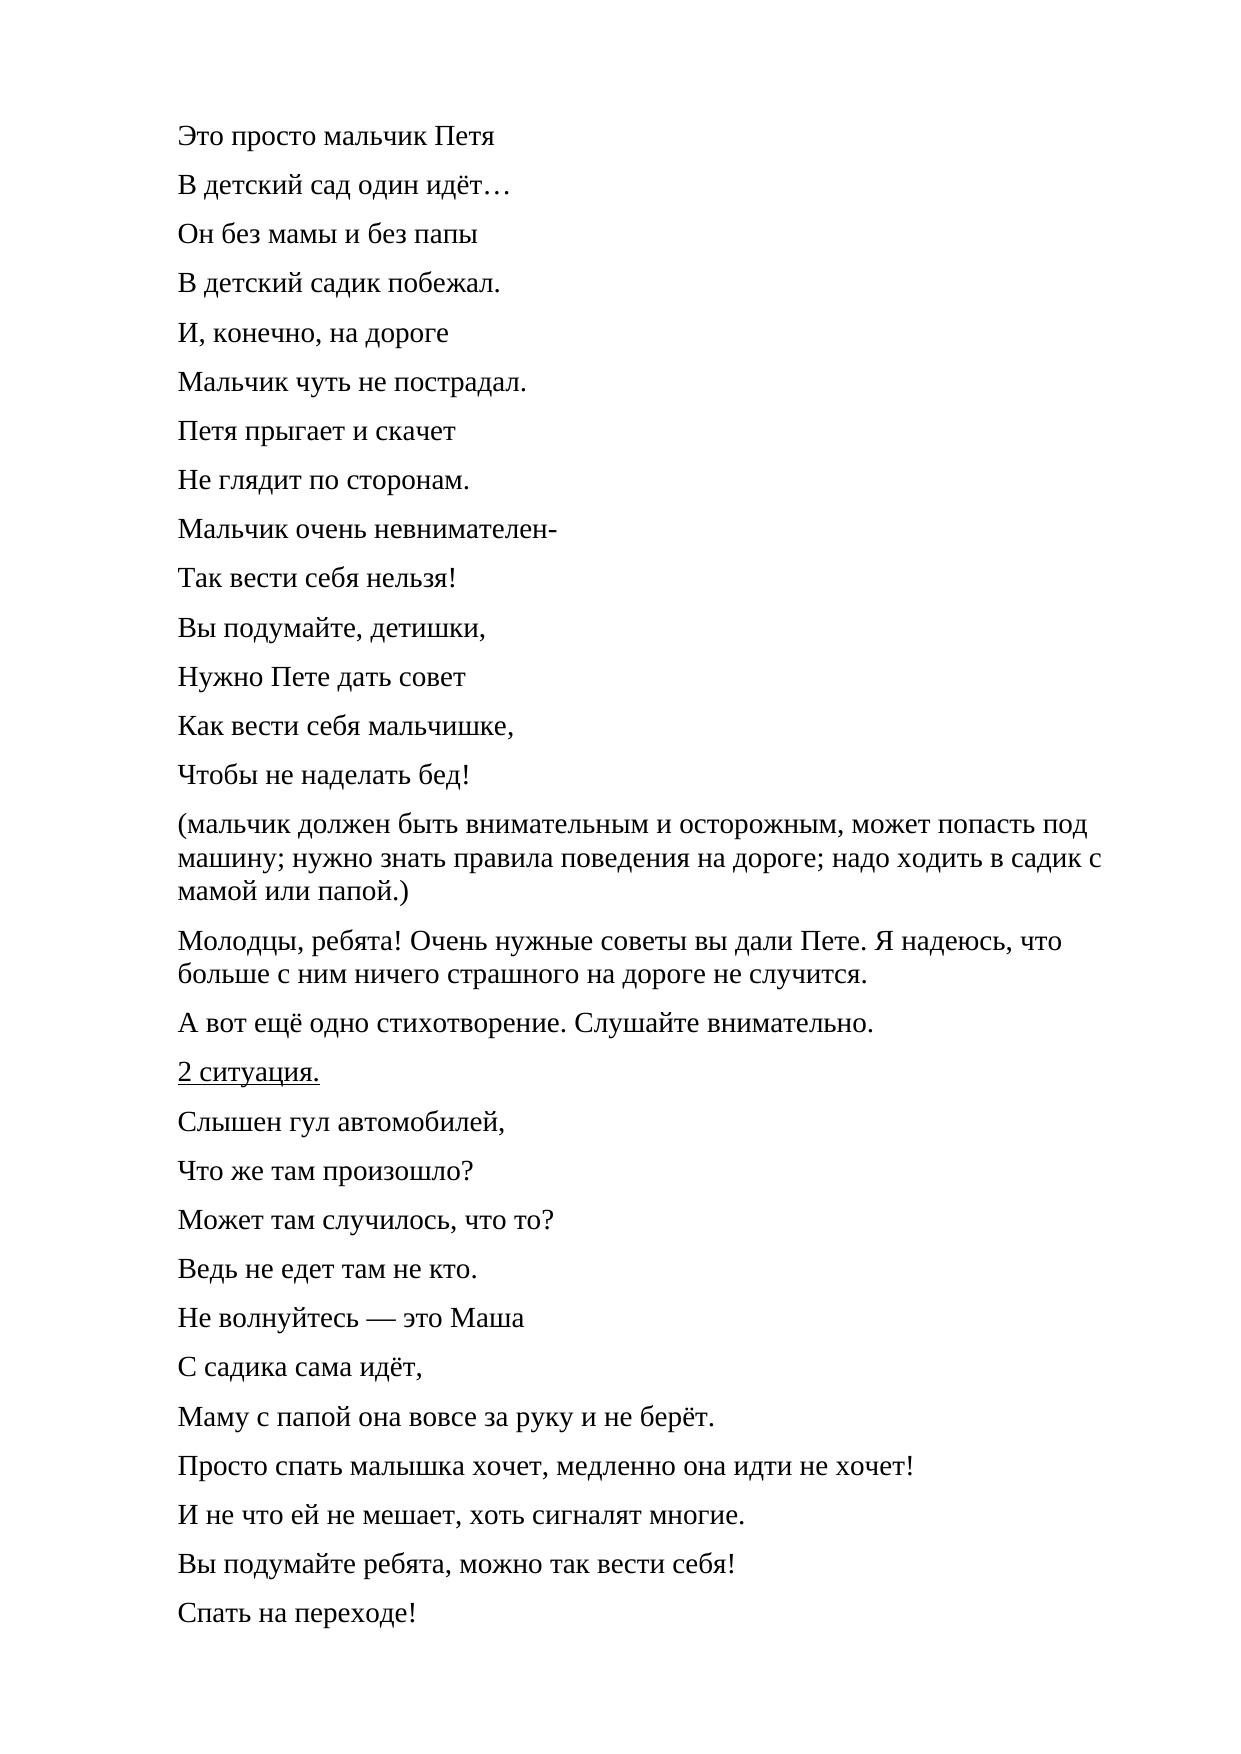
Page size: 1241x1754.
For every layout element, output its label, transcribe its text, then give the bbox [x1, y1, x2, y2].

text Он без мамы и без папы [177, 216, 1152, 250]
text Не волнуйтесь — это Маша [177, 1300, 1152, 1334]
text Ведь не едет там не кто. [177, 1251, 1152, 1285]
text Мальчик чуть не пострадал. [177, 364, 1152, 397]
text Вы подумайте ребята, можно так вести себя! [177, 1546, 1152, 1580]
text Чтобы не наделать бед! [177, 757, 1152, 791]
text Петя прыгает и скачет [177, 413, 1152, 447]
text Так вести себя нельзя! [177, 561, 1152, 594]
text Просто спать малышка хочет, медленно она идти не хочет! [177, 1448, 1152, 1481]
text А вот ещё одно стихотворение. Слушайте внимательно. [177, 1005, 1152, 1039]
text В детский садик побежал. [177, 266, 1152, 299]
text 2 ситуация. [177, 1054, 1152, 1088]
text В детский сад один идёт… [177, 167, 1152, 201]
text Может там случилось, что то? [177, 1202, 1152, 1236]
text Мальчик очень невнимателен- [177, 511, 1152, 545]
text Молодцы, ребята! Очень нужные советы вы дали Пете. Я надеюсь, что больше с ним ничего страшного на дороге не случится. [177, 923, 1152, 990]
text Не глядит по сторонам. [177, 462, 1152, 496]
text Что же там произошло? [177, 1153, 1152, 1186]
text Это просто мальчик Петя [177, 118, 1152, 152]
text С садика сама идёт, [177, 1349, 1152, 1383]
text Как вести себя мальчишке, [177, 708, 1152, 742]
text Спать на переходе! [177, 1595, 1152, 1629]
text (мальчик должен быть внимательным и осторожным, может попасть под машину; нужно знать правила поведения на дороге; надо ходить в садик с мамой или папой.) [177, 806, 1152, 907]
text Вы подумайте, детишки, [177, 610, 1152, 643]
text И не что ей не мешает, хоть сигналят многие. [177, 1497, 1152, 1531]
text Маму с папой она вовсе за руку и не берёт. [177, 1399, 1152, 1432]
text Слышен гул автомобилей, [177, 1104, 1152, 1137]
text И, конечно, на дороге [177, 315, 1152, 348]
text Нужно Пете дать совет [177, 659, 1152, 692]
